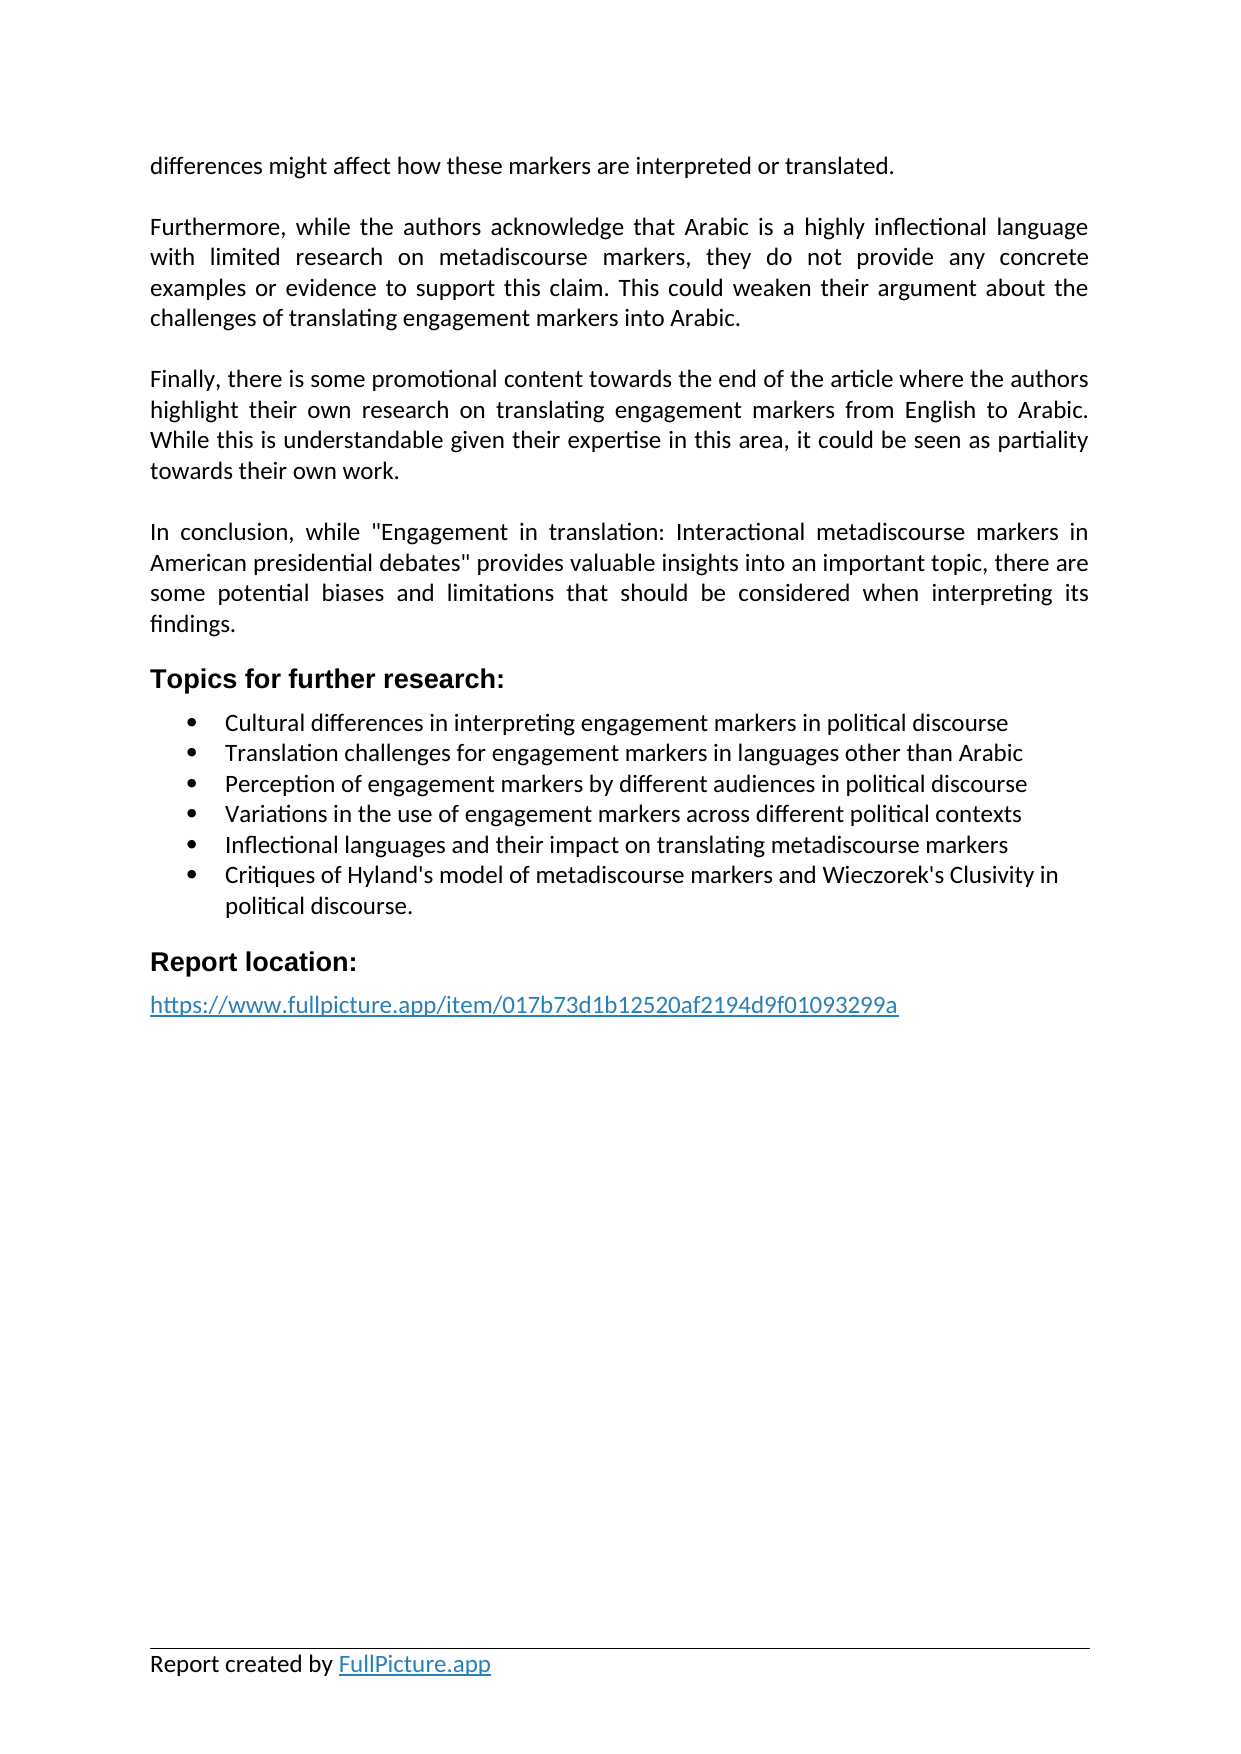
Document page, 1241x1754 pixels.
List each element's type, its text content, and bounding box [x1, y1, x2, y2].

subtitle Topics for further research: [150, 663, 1090, 694]
list Perception of engagement markers by different audiences in political discourse [187, 768, 1090, 799]
subtitle Report location: [150, 946, 1090, 977]
list Critiques of Hyland's model of metadiscourse markers and Wieczorek's Clusivity in political discourse. [187, 860, 1090, 921]
text Furthermore, while the authors acknowledge that Arabic is a highly inflectional language with limited research on metadiscourse markers, they do not provide any concrete examples or evidence to support this claim. This could weaken their argument about the challenges of translating engagement markers into Arabic. [150, 211, 1090, 333]
list Translation challenges for engagement markers in languages other than Arabic [187, 738, 1090, 768]
list Cultural differences in interpreting engagement markers in political discourse [187, 707, 1090, 738]
list Inflectional languages and their impact on translating metadiscourse markers [187, 829, 1090, 860]
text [150, 150, 1090, 181]
text Finally, there is some promotional content towards the end of the article where the authors highlight their own research on translating engagement markers from English to Arabic. While this is understandable given their expertise in this area, it could be seen as partiality towards their own work. [150, 364, 1090, 486]
text In conclusion, while "Engagement in translation: Interactional metadiscourse markers in American presidential debates" provides valuable insights into an important topic, there are some potential biases and limitations that should be considered when interpreting its findings. [150, 516, 1090, 638]
list Variations in the use of engagement markers across different political contexts [187, 799, 1090, 829]
text https://www.fullpicture.app/item/017b73d1b12520af2194d9f01093299a [150, 989, 1090, 1020]
